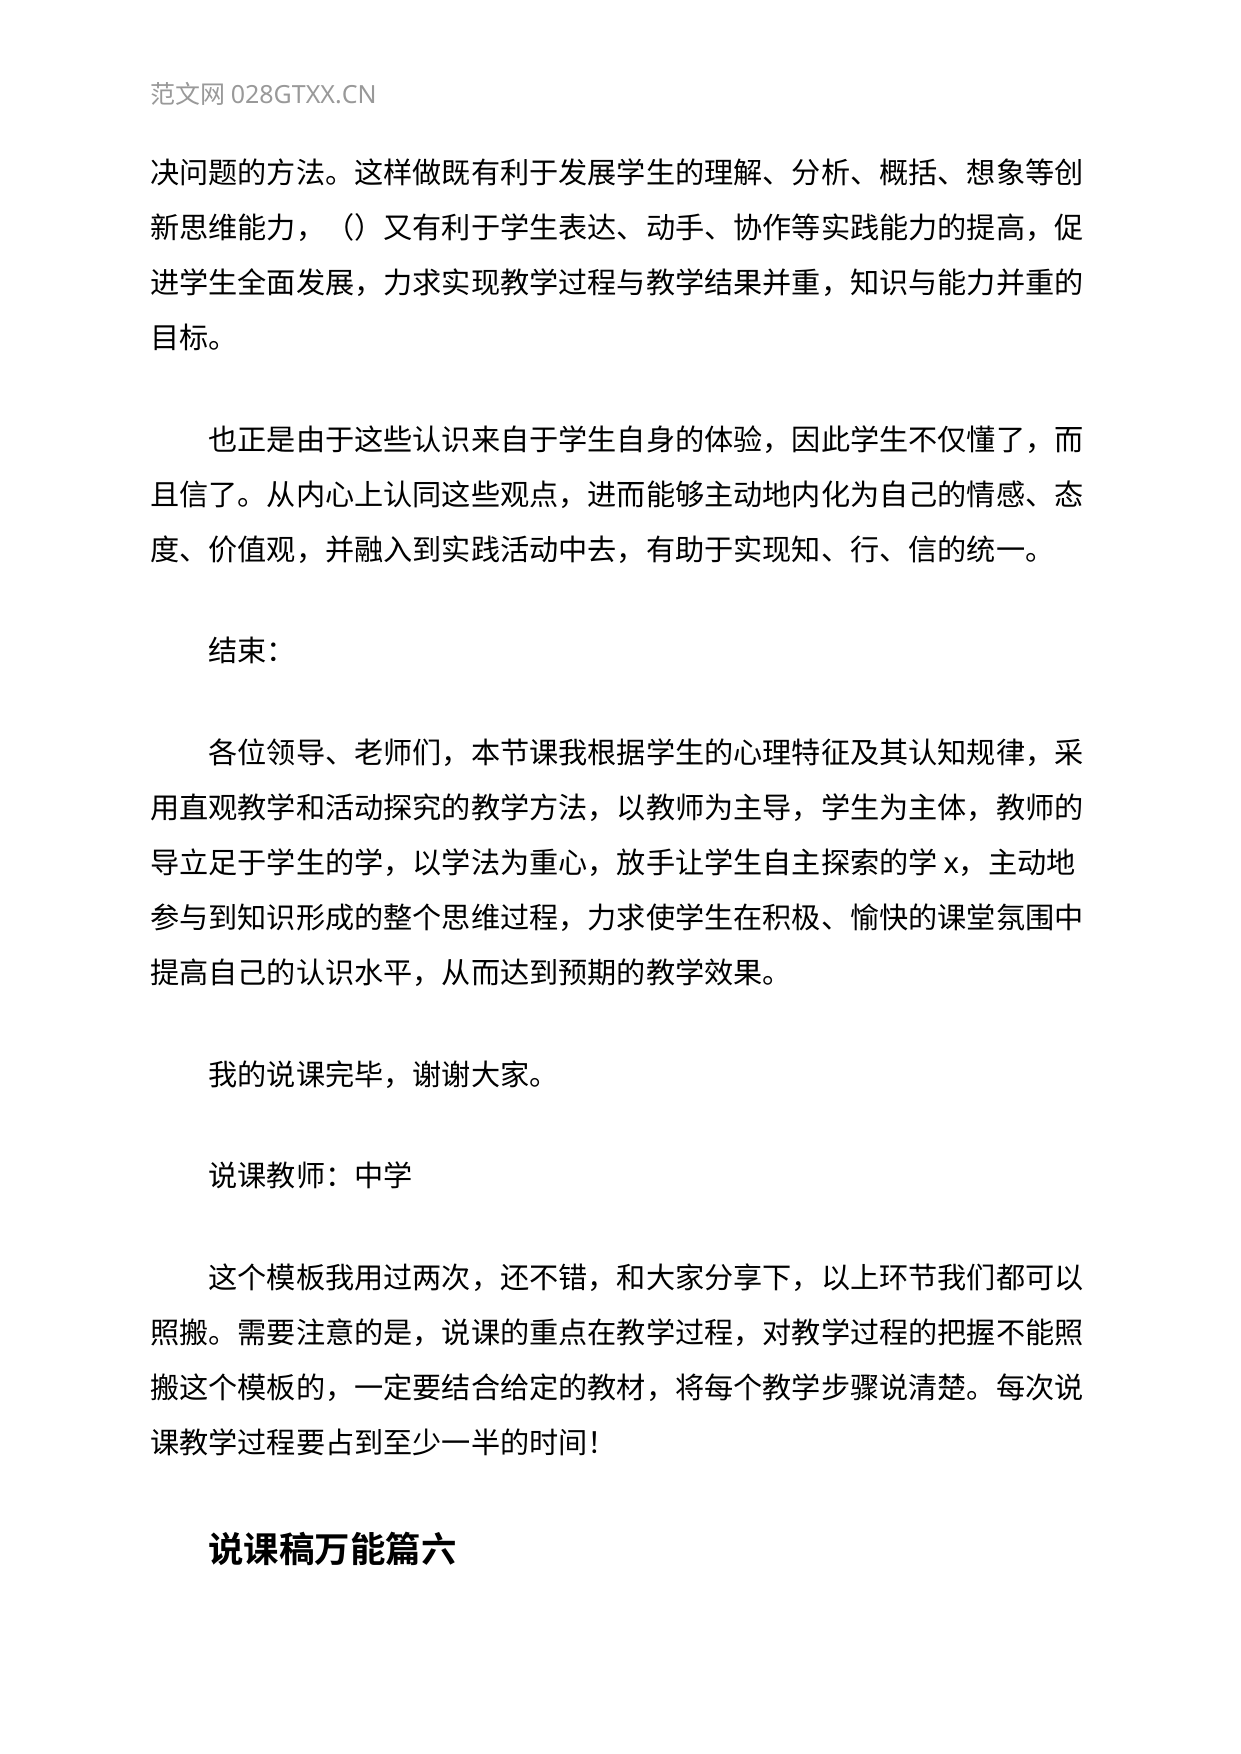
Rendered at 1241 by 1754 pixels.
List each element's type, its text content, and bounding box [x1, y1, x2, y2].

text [150, 150, 1090, 357]
text 我的说课完毕，谢谢大家。 [150, 1051, 1090, 1093]
text 结束： [150, 628, 1090, 670]
text 这个模板我用过两次，还不错，和大家分享下，以上环节我们都可以照搬。需要注意的是，说课的重点在教学过程，对教学过程的把握不能照搬这个模板的，一定要结合给定的教材，将每个教学步骤说清楚。每次说课教学过程要占到至少一半的时间！ [150, 1255, 1090, 1462]
text 各位领导、老师们，本节课我根据学生的心理特征及其认知规律，采用直观教学和活动探究的教学方法，以教师为主导，学生为主体，教师的导立足于学生的学，以学法为重心，放手让学生自主探索的学x，主动地参与到知识形成的整个思维过程，力求使学生在积极、愉快的课堂氛围中提高自己的认识水平，从而达到预期的教学效果。 [150, 730, 1090, 992]
text 说课稿万能篇六 [150, 1521, 1090, 1572]
text 也正是由于这些认识来自于学生自身的体验，因此学生不仅懂了，而且信了。从内心上认同这些观点，进而能够主动地内化为自己的情感、态度、价值观，并融入到实践活动中去，有助于实现知、行、信的统一。 [150, 416, 1090, 568]
text 说课教师：中学 [150, 1153, 1090, 1195]
